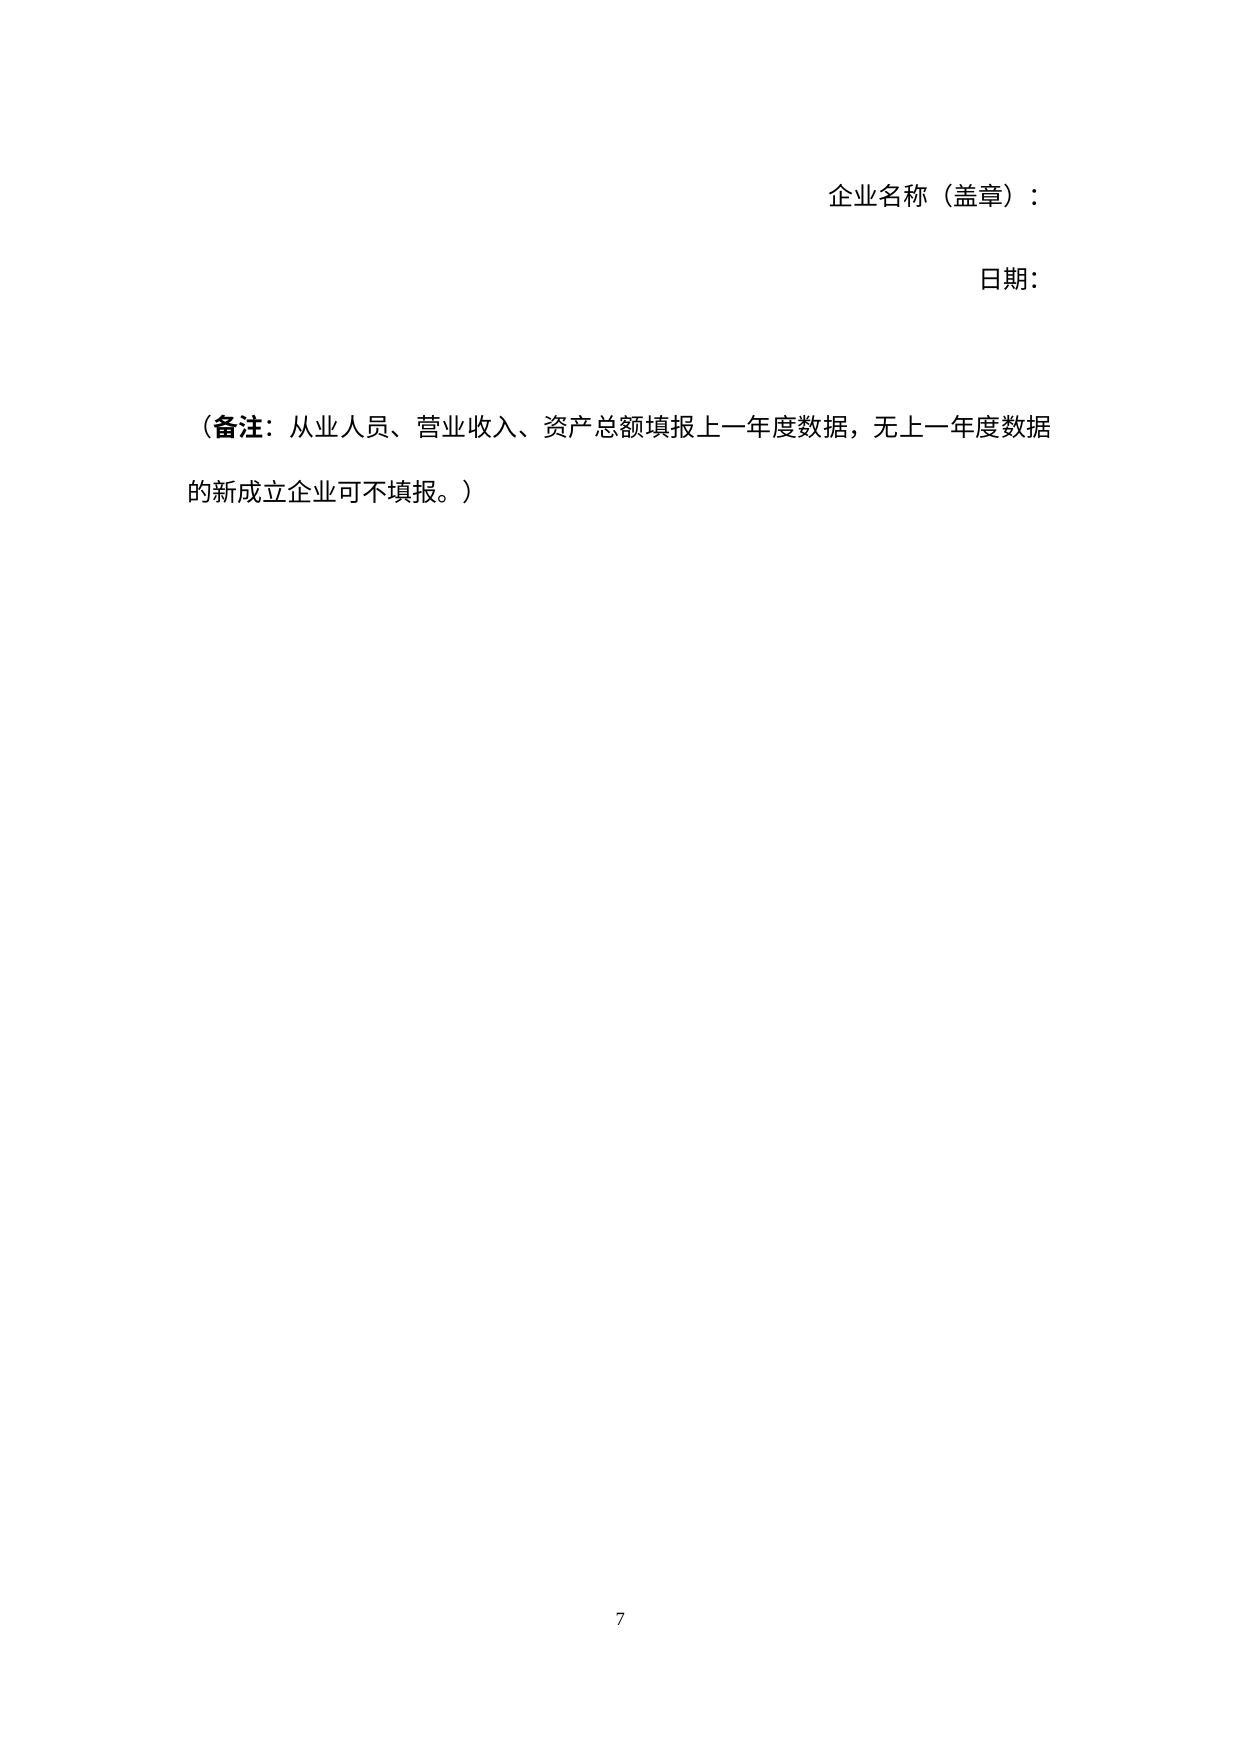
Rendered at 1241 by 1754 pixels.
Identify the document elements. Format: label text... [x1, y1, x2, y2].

text （备注：从业人员、营业收入、资产总额填报上一年度数据，无上一年度数据的新成立企业可不填报。） [187, 393, 1053, 523]
text 企业名称（盖章）： [187, 162, 1053, 227]
text 日期： [187, 245, 1053, 310]
